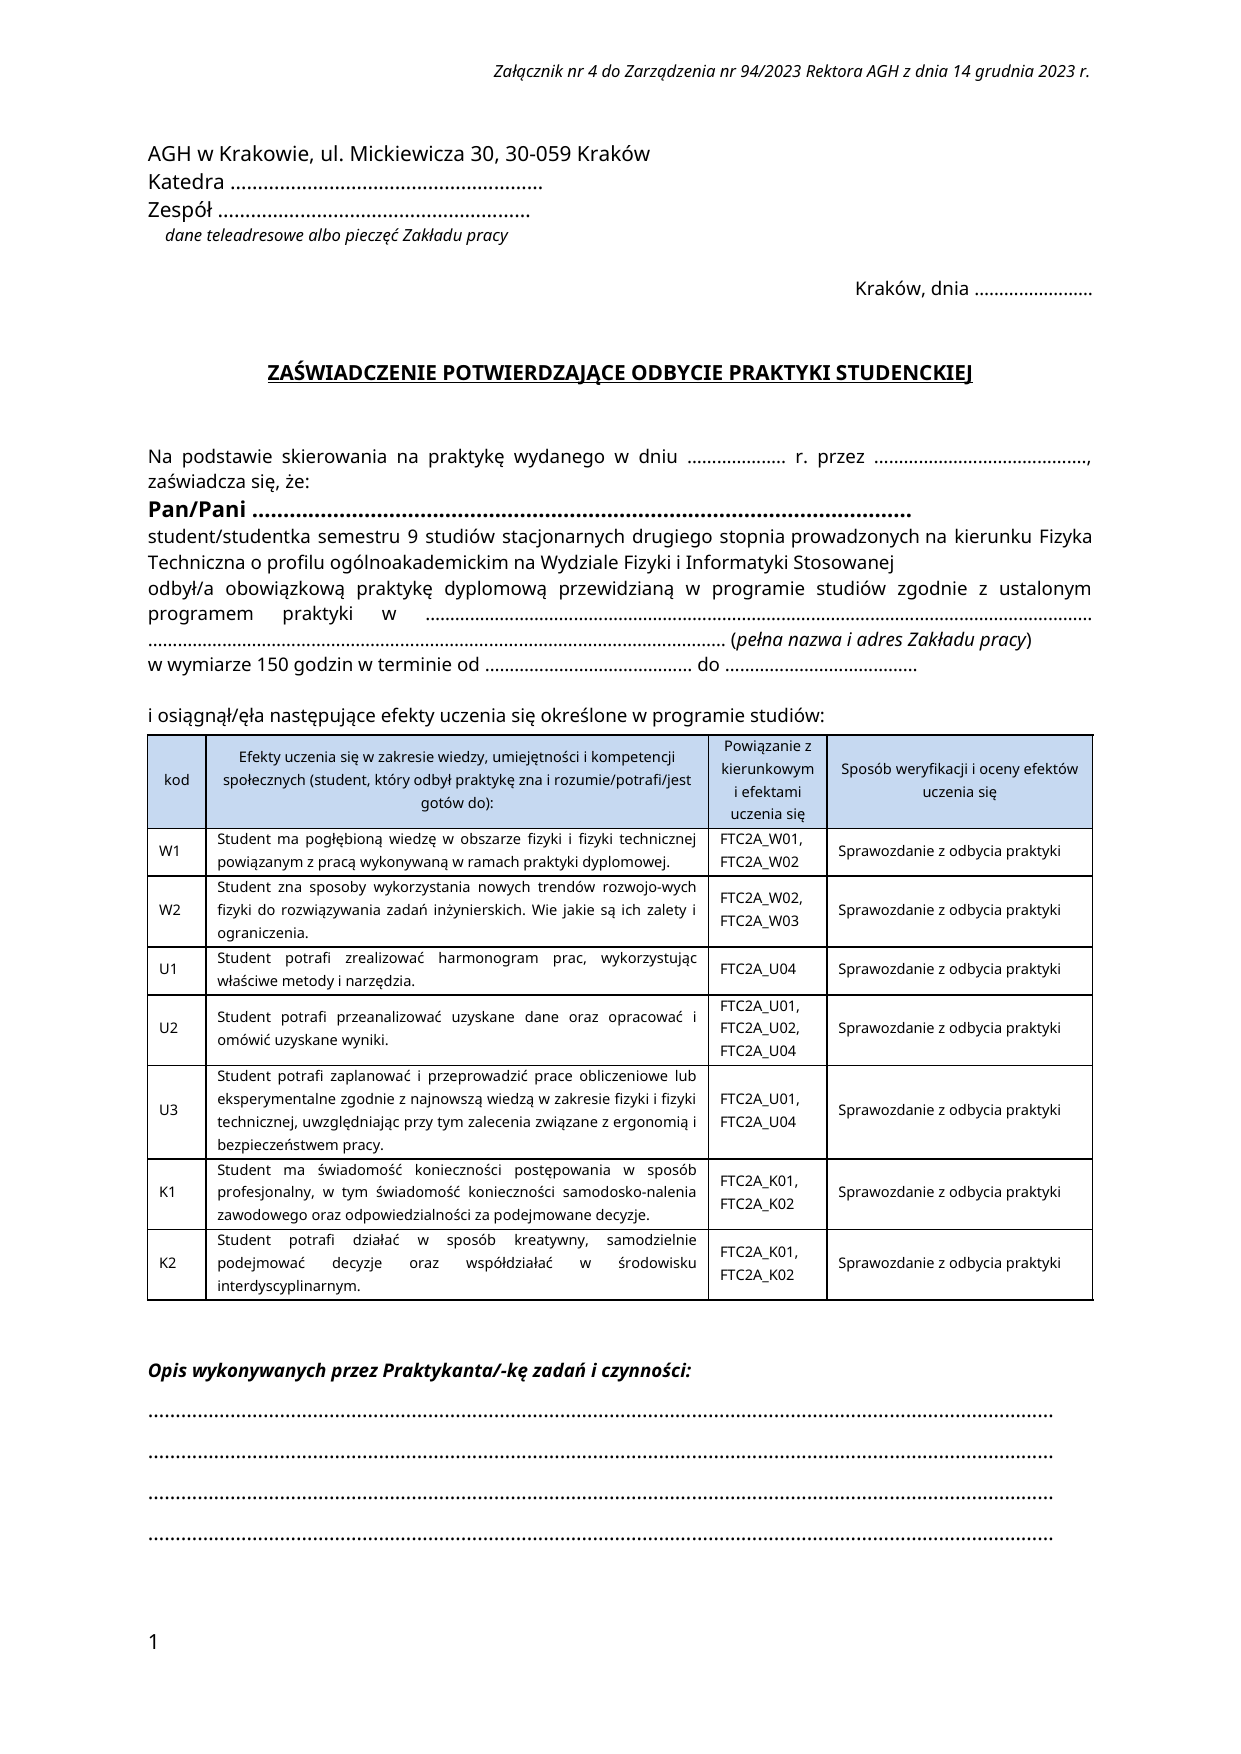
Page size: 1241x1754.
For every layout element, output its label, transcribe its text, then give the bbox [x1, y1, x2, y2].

text student/studentka semestru 9 studiów stacjonarnych drugiego stopnia prowadzonych na kierunku Fizyka Techniczna o profilu ogólnoakademickim na Wydziale Fizyki i Informatyki Stosowanej [148, 524, 1093, 575]
table_cell Sprawozdanie z odbycia praktyki [828, 1160, 1092, 1228]
table_cell FTC2A_U01, FTC2A_U04 [709, 1066, 826, 1158]
table_cell Sprawozdanie z odbycia praktyki [828, 1230, 1092, 1299]
text ………………………………………………………………………………………………………………………………………………… [148, 1437, 1093, 1465]
table_cell Sprawozdanie z odbycia praktyki [828, 877, 1092, 946]
table_cell Student potrafi działać w sposób kreatywny, samodzielnie podejmować decyzje oraz współdziałać w środowisku interdyscyplinarnym. [207, 1230, 708, 1299]
text Na podstawie skierowania na praktykę wydanego w dniu ……………….. r. przez ……………………………………., zaświadcza się, że: [148, 443, 1093, 494]
table_cell FTC2A_K01, FTC2A_K02 [709, 1160, 826, 1228]
table_cell W2 [148, 877, 205, 946]
table_cell U3 [148, 1066, 205, 1158]
table_cell Student potrafi zaplanować i przeprowadzić prace obliczeniowe lub eksperymentalne zgodnie z najnowszą wiedzą w zakresie fizyki i fizyki technicznej, uwzględniając przy tym zalecenia związane z ergonomią i bezpieczeństwem pracy. [207, 1066, 708, 1158]
table_cell U2 [148, 996, 205, 1064]
text Opis wykonywanych przez Praktykanta/-kę zadań i czynności: [148, 1358, 1093, 1383]
text w wymiarze 150 godzin w terminie od …………………………………… do ………………………………… [148, 651, 1093, 677]
text Katedra ………………………………………………… [148, 167, 1093, 196]
table_cell Student ma świadomość konieczności postępowania w sposób profesjonalny, w tym świadomość konieczności samodosko-nalenia zawodowego oraz odpowiedzialności za podejmowane decyzje. [207, 1160, 708, 1228]
text ………………………………………………………………………………………………………………………………………………… [148, 1396, 1093, 1424]
table_cell K2 [148, 1230, 205, 1299]
table_cell FTC2A_U04 [709, 948, 826, 994]
table_cell Sprawozdanie z odbycia praktyki [828, 948, 1092, 994]
table_cell FTC2A_U01, FTC2A_U02, FTC2A_U04 [709, 996, 826, 1064]
text ………………………………………………………………………………………………………………………………………………… [148, 1518, 1093, 1547]
table_cell Sprawozdanie z odbycia praktyki [828, 829, 1092, 875]
table_cell W1 [148, 829, 205, 875]
text Zespół ………………………………………………… [148, 196, 1093, 224]
table_cell FTC2A_K01, FTC2A_K02 [709, 1230, 826, 1299]
table_cell FTC2A_W01, FTC2A_W02 [709, 829, 826, 875]
table_header Powiązanie z kierunkowymi efektami uczenia się [709, 736, 826, 828]
text Kraków, dnia …………………… [148, 275, 1093, 301]
text Pan/Pani ………………………….………………………………………………………………… [148, 494, 1093, 524]
text odbył/a obowiązkową praktykę dyplomową przewidzianą w programie studiów zgodnie z ustalonym programem praktyki w ……………………………………………………………………………………………………………………… ……………………………………………………………………………………………………… (pełna nazwa i adres Zakładu pracy) [148, 575, 1093, 651]
table_cell Student zna sposoby wykorzystania nowych trendów rozwojo-wych fizyki do rozwiązywania zadań inżynierskich. Wie jakie są ich zalety i ograniczenia. [207, 877, 708, 946]
table_cell Sprawozdanie z odbycia praktyki [828, 996, 1092, 1064]
text ZAŚWIADCZENIE POTWIERDZAJĄCE ODBYCIE PRAKTYKI STUDENCKIEJ [148, 358, 1093, 386]
table_header kod [148, 736, 205, 828]
text dane teleadresowe albo pieczęć Zakładu pracy [148, 224, 1093, 247]
text ………………………………………………………………………………………………………………………………………………… [148, 1477, 1093, 1506]
table_cell Student potrafi zrealizować harmonogram prac, wykorzystując właściwe metody i narzędzia. [207, 948, 708, 994]
text i osiągnął/ęła następujące efekty uczenia się określone w programie studiów: [148, 702, 1093, 728]
table_header Efekty uczenia się w zakresie wiedzy, umiejętności i kompetencji społecznych (student, który odbył praktykę zna i rozumie/potrafi/jest gotów do): [207, 736, 708, 828]
table_cell Student potrafi przeanalizować uzyskane dane oraz opracować i omówić uzyskane wyniki. [207, 996, 708, 1064]
table_cell Student ma pogłębioną wiedzę w obszarze fizyki i fizyki technicznej powiązanym z pracą wykonywaną w ramach praktyki dyplomowej. [207, 829, 708, 875]
table_cell Sprawozdanie z odbycia praktyki [828, 1066, 1092, 1158]
table_cell FTC2A_W02, FTC2A_W03 [709, 877, 826, 946]
table_cell K1 [148, 1160, 205, 1228]
table_header Sposób weryfikacji i oceny efektów uczenia się [828, 736, 1092, 828]
table_cell U1 [148, 948, 205, 994]
text AGH w Krakowie, ul. Mickiewicza 30, 30-059 Kraków [148, 139, 1093, 167]
